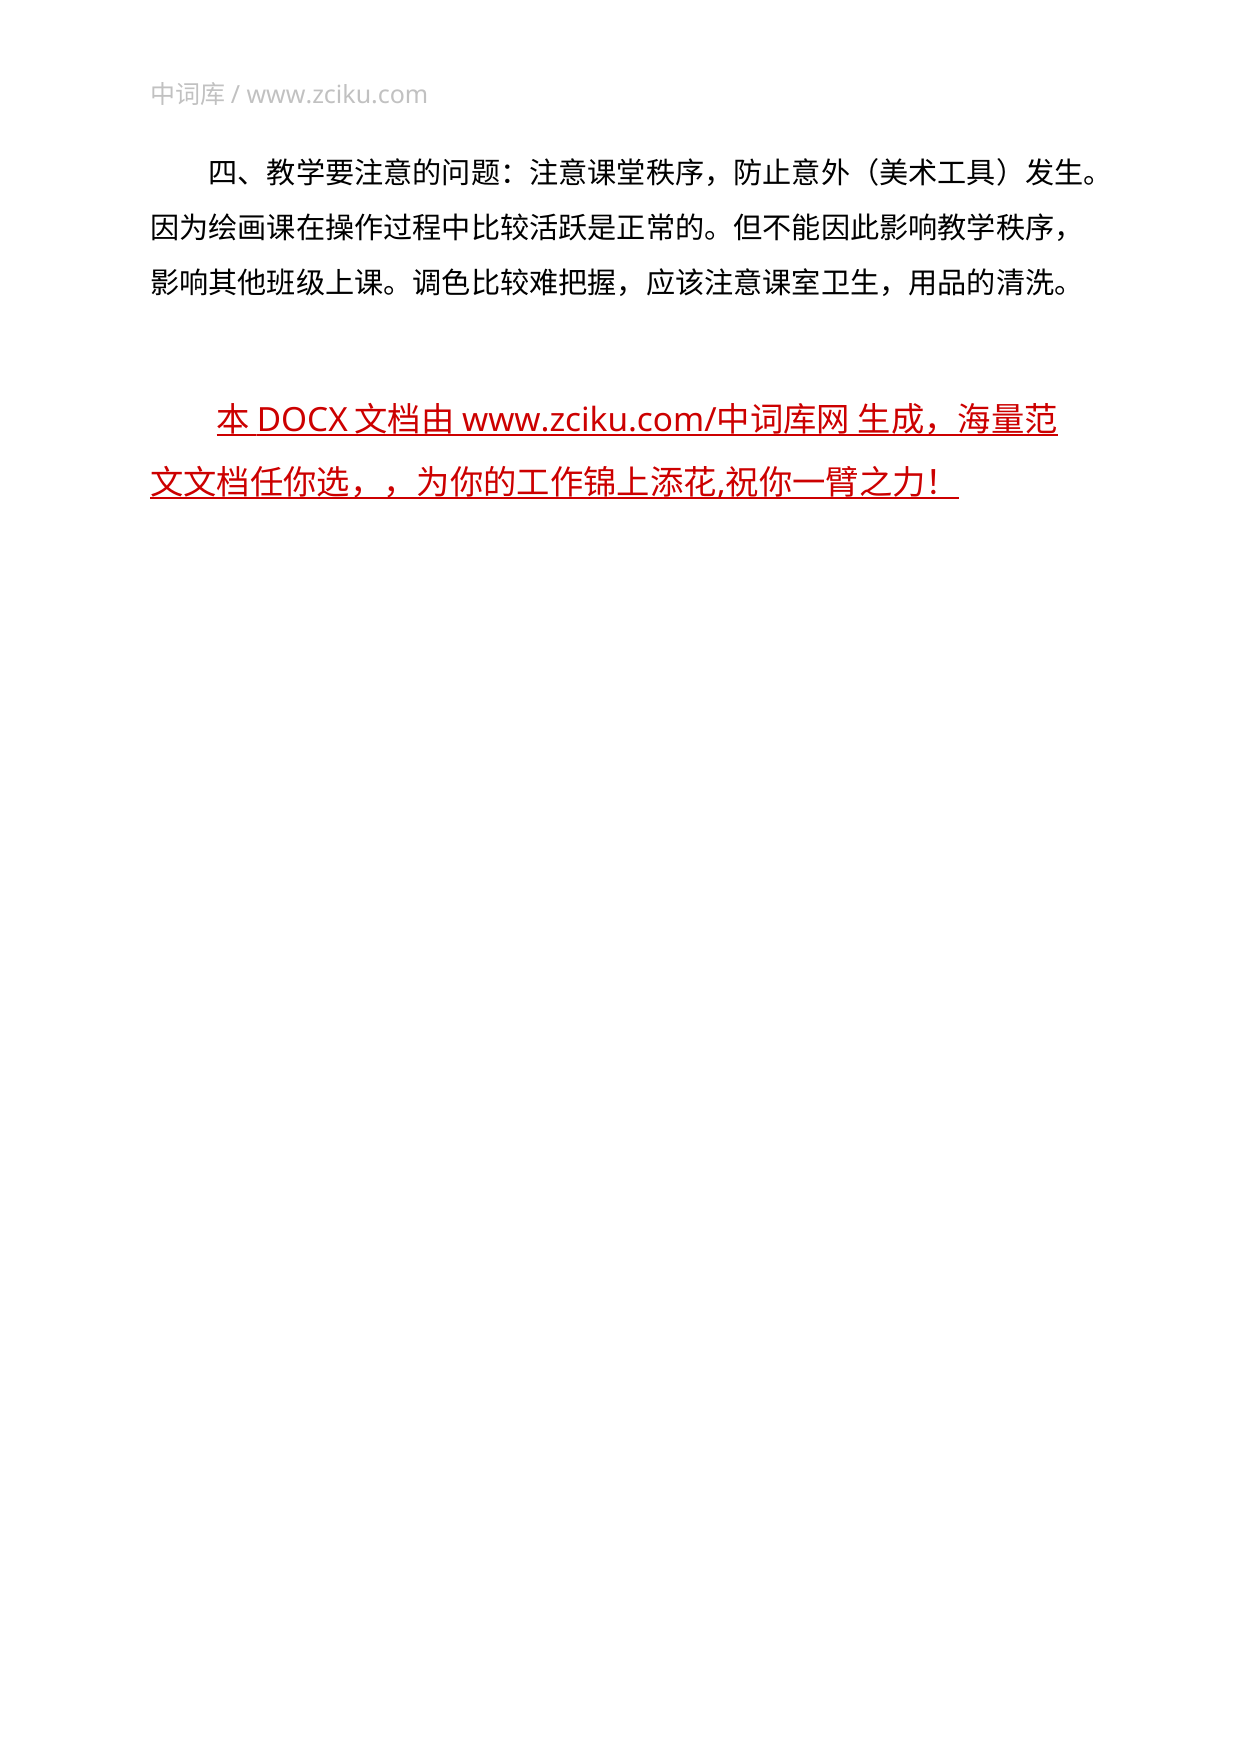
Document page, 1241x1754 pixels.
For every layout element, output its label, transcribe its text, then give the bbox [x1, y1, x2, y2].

text 本DOCX文档由 www.zciku.com/中词库网 生成，海量范文文档任你选，，为你的工作锦上添花,祝你一臂之力！ [150, 393, 1090, 504]
text 四、教学要注意的问题：注意课堂秩序，防止意外（美术工具）发生。因为绘画课在操作过程中比较活跃是正常的。但不能因此影响教学秩序，影响其他班级上课。调色比较难把握，应该注意课室卫生，用品的清洗。 [150, 150, 1090, 302]
